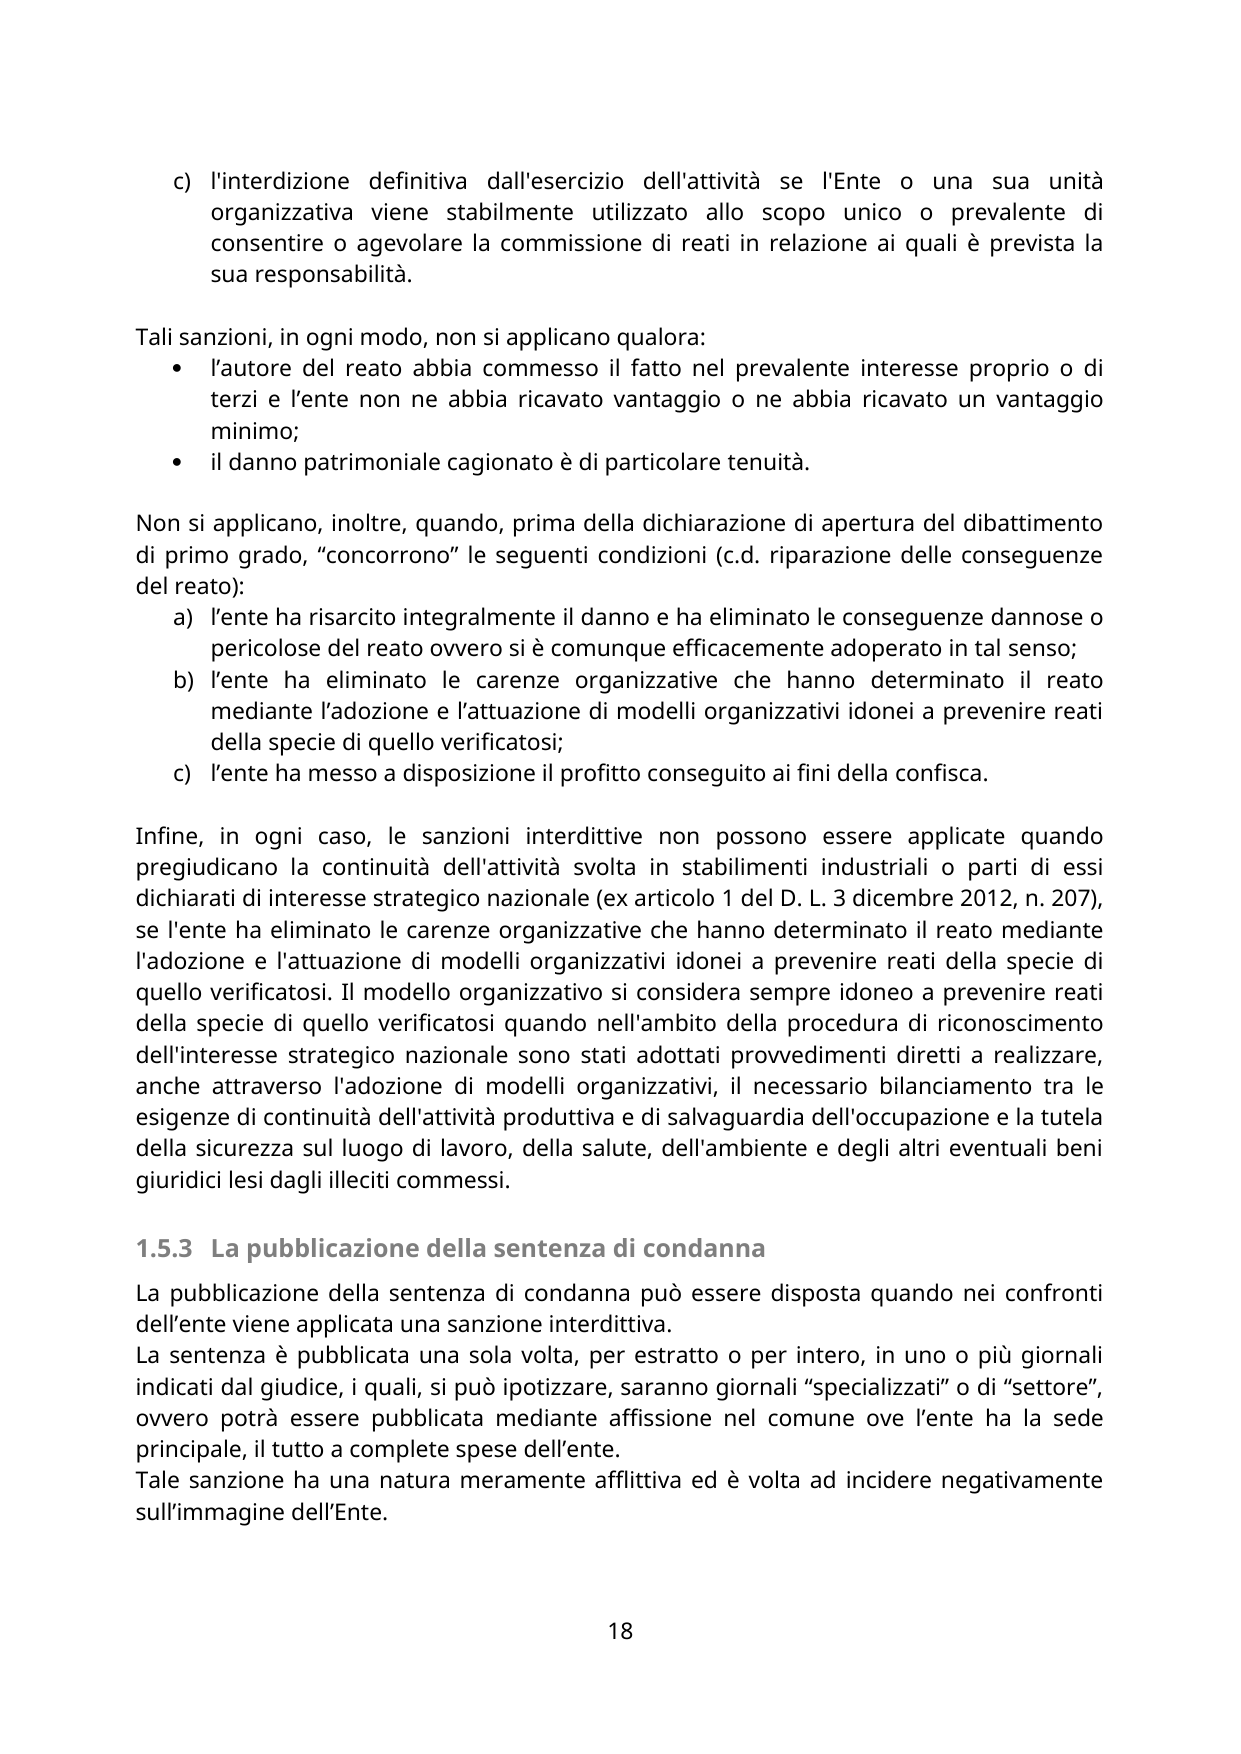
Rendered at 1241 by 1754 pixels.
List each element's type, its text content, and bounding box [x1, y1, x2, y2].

list l’ente ha messo a disposizione il profitto conseguito ai fini della confisca. [173, 757, 1105, 788]
list l’ente ha risarcito integralmente il danno e ha eliminato le conseguenze dannose o pericolose del reato ovvero si è comunque efficacemente adoperato in tal senso; [173, 601, 1105, 663]
subtitle La pubblicazione della sentenza di condanna [135, 1230, 1105, 1264]
text Tali sanzioni, in ogni modo, non si applicano qualora: [135, 321, 1105, 352]
list l’ente ha eliminato le carenze organizzative che hanno determinato il reato mediante l’adozione e l’attuazione di modelli organizzativi idonei a prevenire reati della specie di quello verificatosi; [173, 663, 1105, 757]
list l'interdizione definitiva dall'esercizio dell'attività se l'Ente o una sua unità organizzativa viene stabilmente utilizzato allo scopo unico o prevalente di consentire o agevolare la commissione di reati in relazione ai quali è prevista la sua responsabilità. [173, 164, 1105, 289]
text Non si applicano, inoltre, quando, prima della dichiarazione di apertura del dibattimento di primo grado, “concorrono” le seguenti condizioni (c.d. riparazione delle conseguenze del reato): [135, 507, 1105, 601]
text La pubblicazione della sentenza di condanna può essere disposta quando nei confronti dell’ente viene applicata una sanzione interdittiva. [135, 1277, 1105, 1339]
text Tale sanzione ha una natura meramente afflittiva ed è volta ad incidere negativamente sull’immagine dell’Ente. [135, 1464, 1105, 1527]
text La sentenza è pubblicata una sola volta, per estratto o per intero, in uno o più giornali indicati dal giudice, i quali, si può ipotizzare, saranno giornali “specializzati” o di “settore”, ovvero potrà essere pubblicata mediante affissione nel comune ove l’ente ha la sede principale, il tutto a complete spese dell’ente. [135, 1339, 1105, 1464]
text Infine, in ogni caso, le sanzioni interdittive non possono essere applicate quando pregiudicano la continuità dell'attività svolta in stabilimenti industriali o parti di essi dichiarati di interesse strategico nazionale (ex articolo 1 del D. L. 3 dicembre 2012, n. 207), se l'ente ha eliminato le carenze organizzative che hanno determinato il reato mediante l'adozione e l'attuazione di modelli organizzativi idonei a prevenire reati della specie di quello verificatosi. Il modello organizzativo si considera sempre idoneo a prevenire reati della specie di quello verificatosi quando nell'ambito della procedura di riconoscimento dell'interesse strategico nazionale sono stati adottati provvedimenti diretti a realizzare, anche attraverso l'adozione di modelli organizzativi, il necessario bilanciamento tra le esigenze di continuità dell'attività produttiva e di salvaguardia dell'occupazione e la tutela della sicurezza sul luogo di lavoro, della salute, dell'ambiente e degli altri eventuali beni giuridici lesi dagli illeciti commessi. [135, 820, 1105, 1195]
list il danno patrimoniale cagionato è di particolare tenuità. [173, 446, 1105, 477]
list l’autore del reato abbia commesso il fatto nel prevalente interesse proprio o di terzi e l’ente non ne abbia ricavato vantaggio o ne abbia ricavato un vantaggio minimo; [173, 352, 1105, 446]
